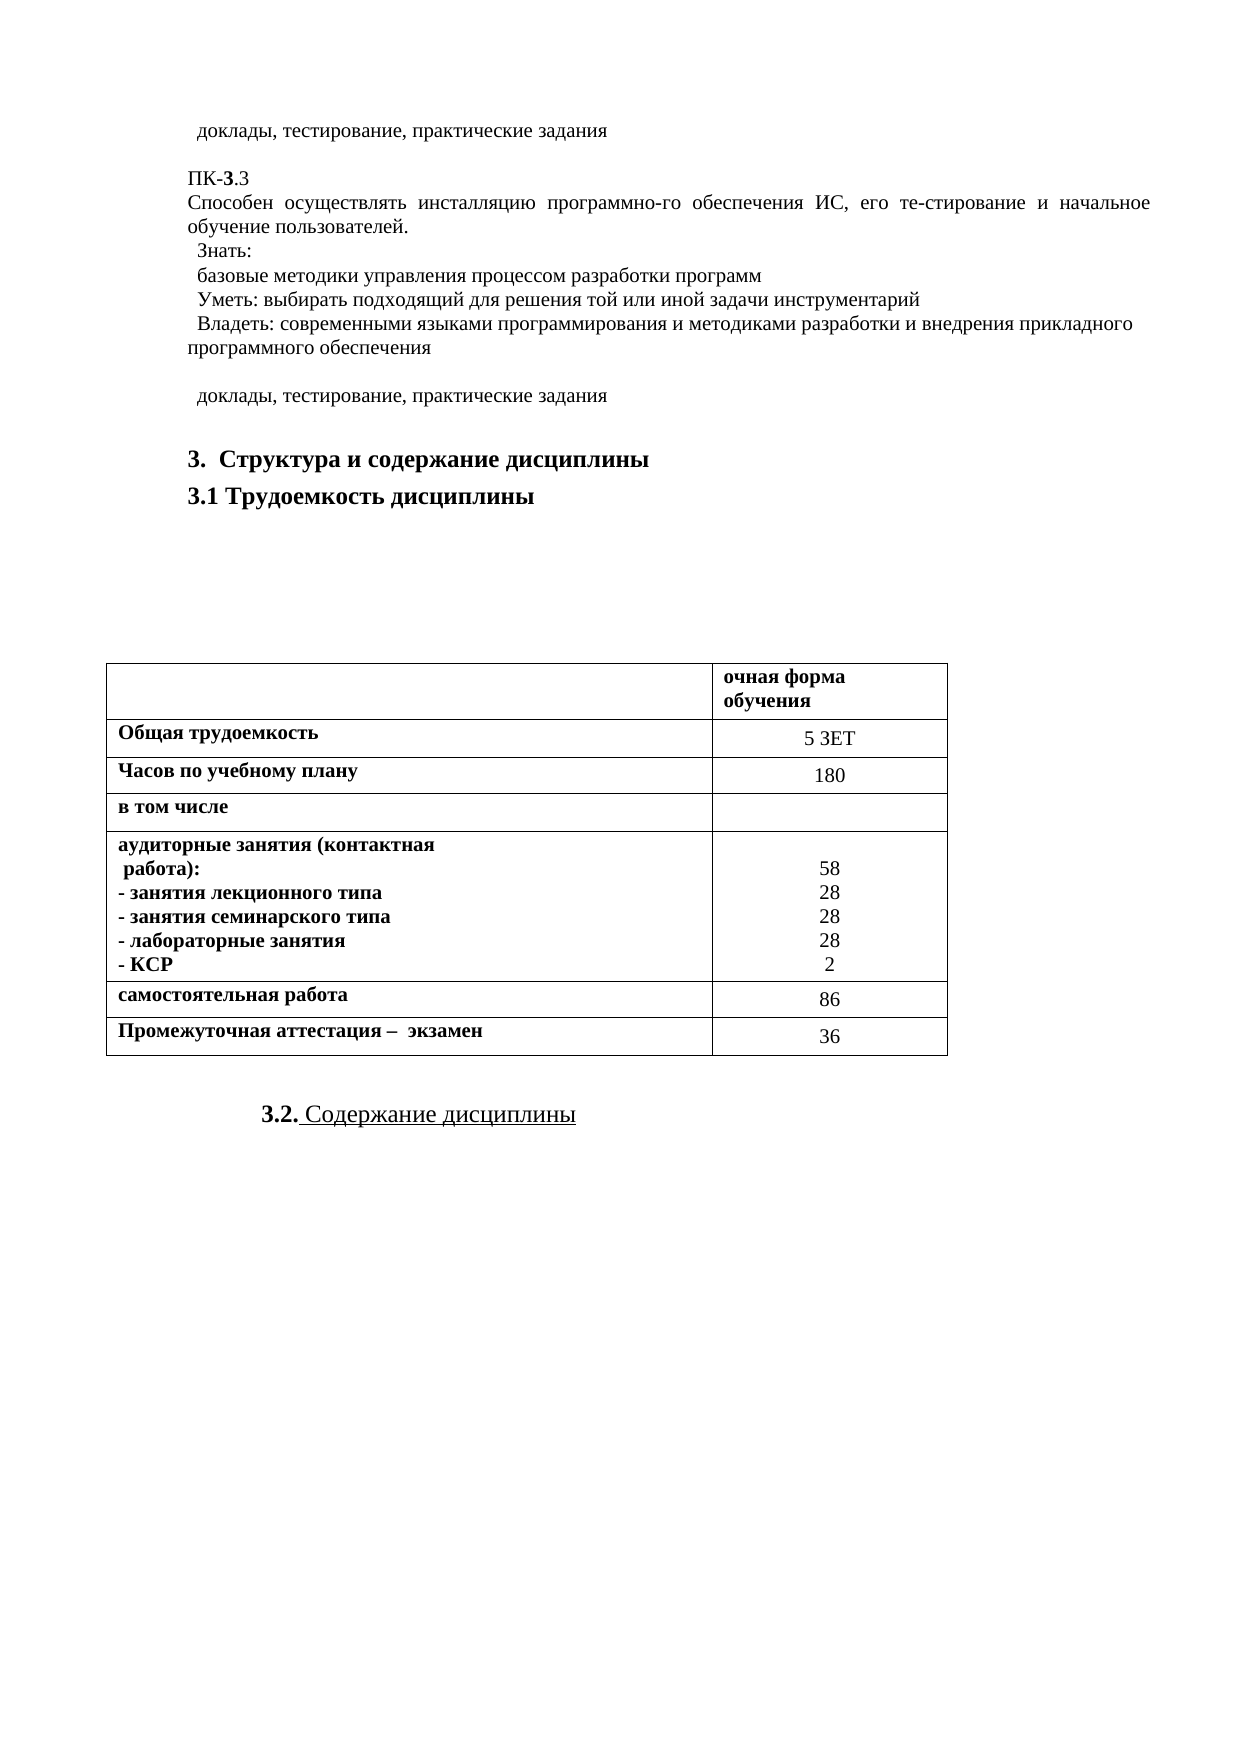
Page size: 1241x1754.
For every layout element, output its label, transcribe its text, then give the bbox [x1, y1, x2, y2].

list 3.1 Трудоемкость дисциплины [187, 481, 1240, 510]
table_header [107, 664, 712, 719]
table_cell Общая трудоемкость [107, 720, 712, 757]
table_cell [713, 794, 947, 831]
table_cell Часов по учебному плану [107, 758, 712, 793]
table_cell 58 28 28 28 2 [713, 832, 947, 981]
list 3. Структура и содержание дисциплины [187, 444, 1240, 473]
text 3.2. Содержание дисциплины [187, 1099, 1152, 1128]
table_cell 180 [713, 758, 947, 793]
table_cell 86 [713, 982, 947, 1017]
table_cell аудиторные занятия (контактная работа): - занятия лекционного типа - занятия семинарского типа - лабораторные занятия - КСР [107, 832, 712, 981]
table_header очная форма обучения [713, 664, 947, 719]
table_cell 36 [713, 1018, 947, 1055]
table_cell самостоятельная работа [107, 982, 712, 1017]
table_cell Промежуточная аттестация – экзамен [107, 1018, 712, 1055]
table_cell в том числе [107, 794, 712, 831]
table_cell 5 ЗЕТ [713, 720, 947, 757]
